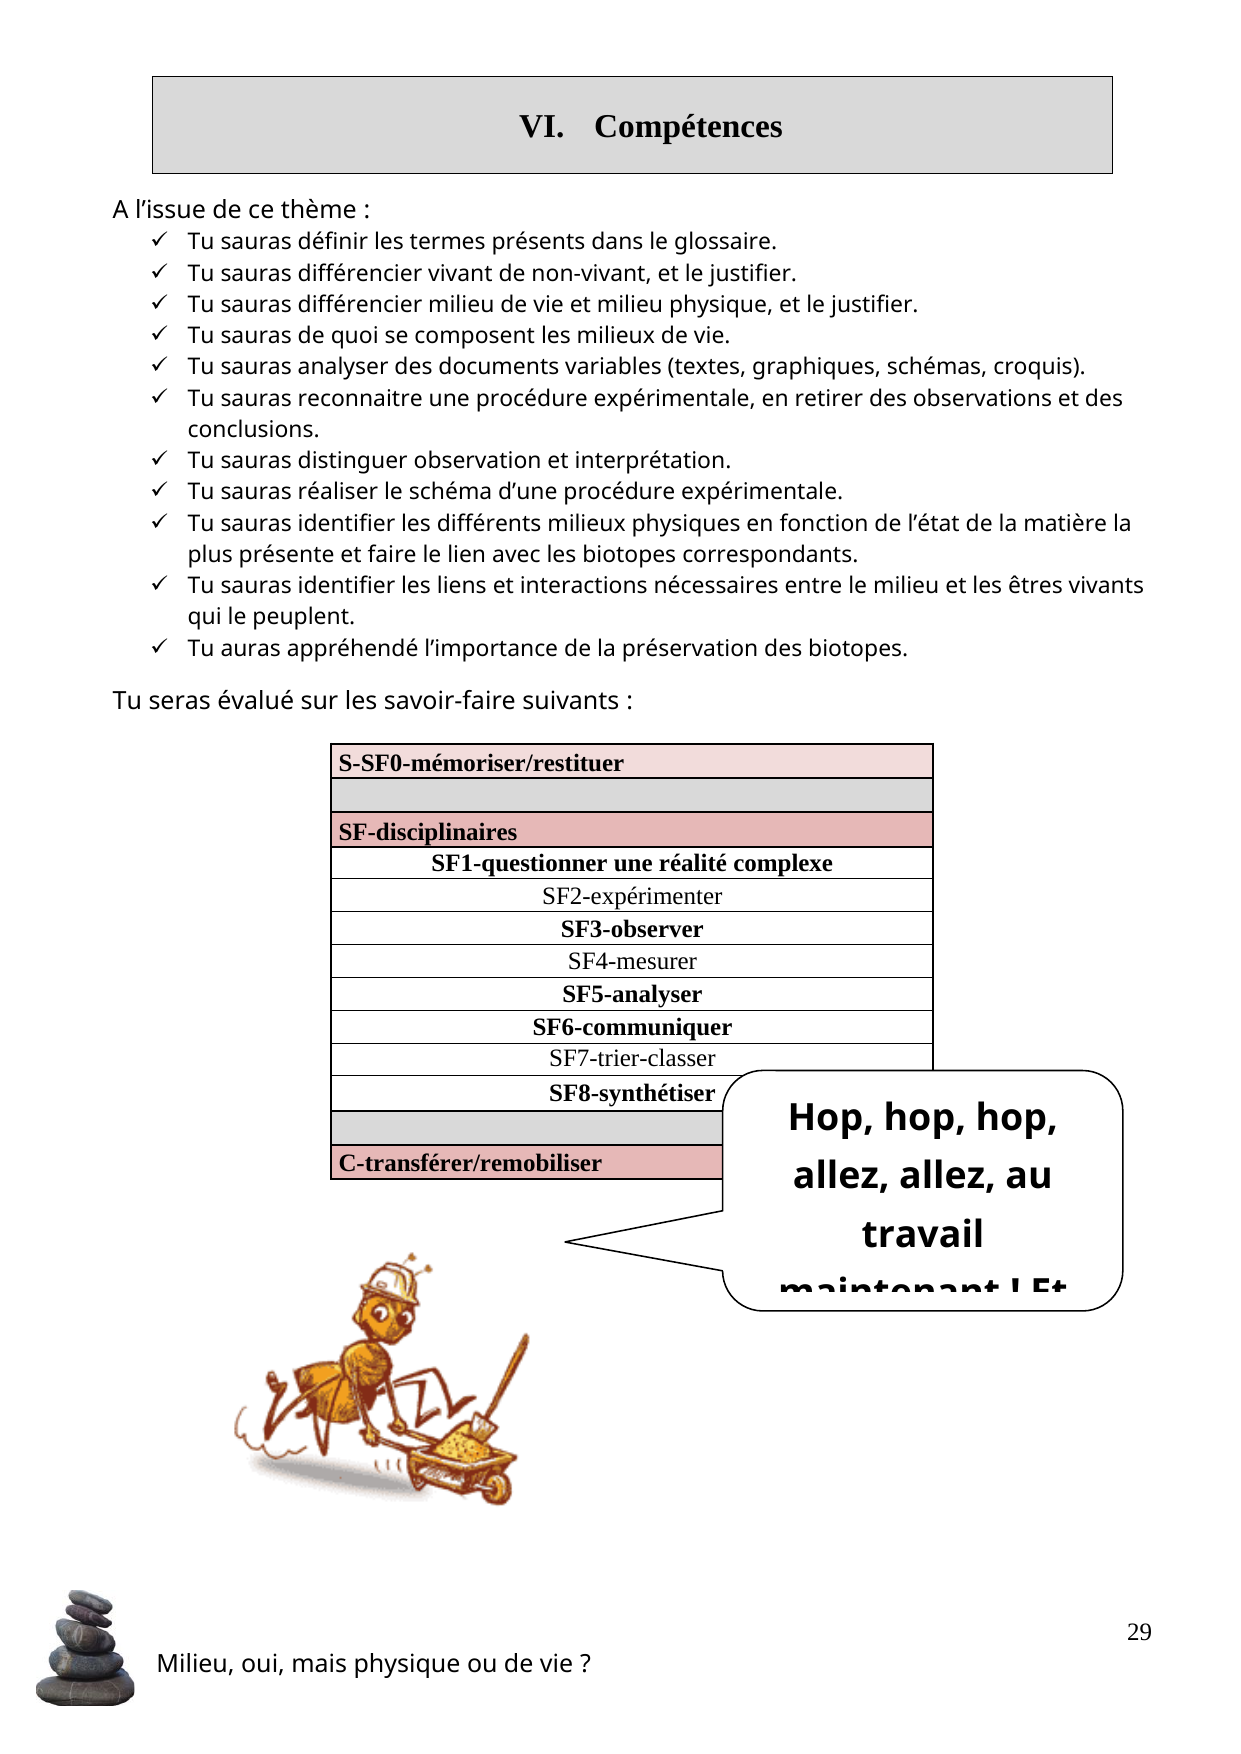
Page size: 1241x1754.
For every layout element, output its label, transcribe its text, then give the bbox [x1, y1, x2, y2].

table_cell SF5-analyser [332, 978, 932, 1009]
list Tu auras appréhendé l’importance de la préservation des biotopes. [150, 632, 1152, 663]
list Tu sauras réaliser le schéma d’une procédure expérimentale. [150, 475, 1152, 507]
table_cell SF1-questionner une réalité complexe [332, 848, 932, 878]
table_cell SF6-communiquer [332, 1011, 932, 1042]
list Tu sauras distinguer observation et interprétation. [150, 444, 1152, 475]
text A l’issue de ce thème : [112, 191, 1152, 225]
picture [36, 1590, 135, 1706]
table_cell SF3-observer [332, 912, 932, 944]
text Tu seras évalué sur les savoir-faire suivants : [112, 682, 1152, 716]
list Tu sauras de quoi se composent les milieux de vie. [150, 319, 1152, 350]
list Tu sauras différencier vivant de non-vivant, et le justifier. [150, 257, 1152, 288]
table_cell SF2-expérimenter [332, 879, 932, 911]
list Tu sauras identifier les liens et interactions nécessaires entre le milieu et les êtres vivants qui le peuplent. [150, 569, 1152, 632]
table_cell C-transférer/remobiliser [332, 1146, 721, 1178]
list Tu sauras reconnaitre une procédure expérimentale, en retirer des observations et des conclusions. [150, 382, 1152, 444]
picture [226, 1230, 577, 1530]
table_cell SF4-mesurer [332, 945, 932, 977]
table_cell [332, 779, 932, 811]
table_cell SF7-trier-classer [332, 1044, 932, 1075]
list Tu sauras différencier milieu de vie et milieu physique, et le justifier. [150, 288, 1152, 319]
table_header Compétences [153, 77, 1112, 173]
list Tu sauras analyser des documents variables (textes, graphiques, schémas, croquis). [150, 350, 1152, 382]
list Tu sauras identifier les différents milieux physiques en fonction de l’état de la matière la plus présente et faire le lien avec les biotopes correspondants. [150, 507, 1152, 569]
table_header S-SF0-mémoriser/restituer [332, 745, 932, 777]
table_cell [332, 1112, 721, 1144]
table_cell SF-disciplinaires [332, 813, 932, 846]
list Tu sauras définir les termes présents dans le glossaire. [150, 225, 1152, 257]
table_cell SF8-synthétiser [332, 1076, 739, 1109]
